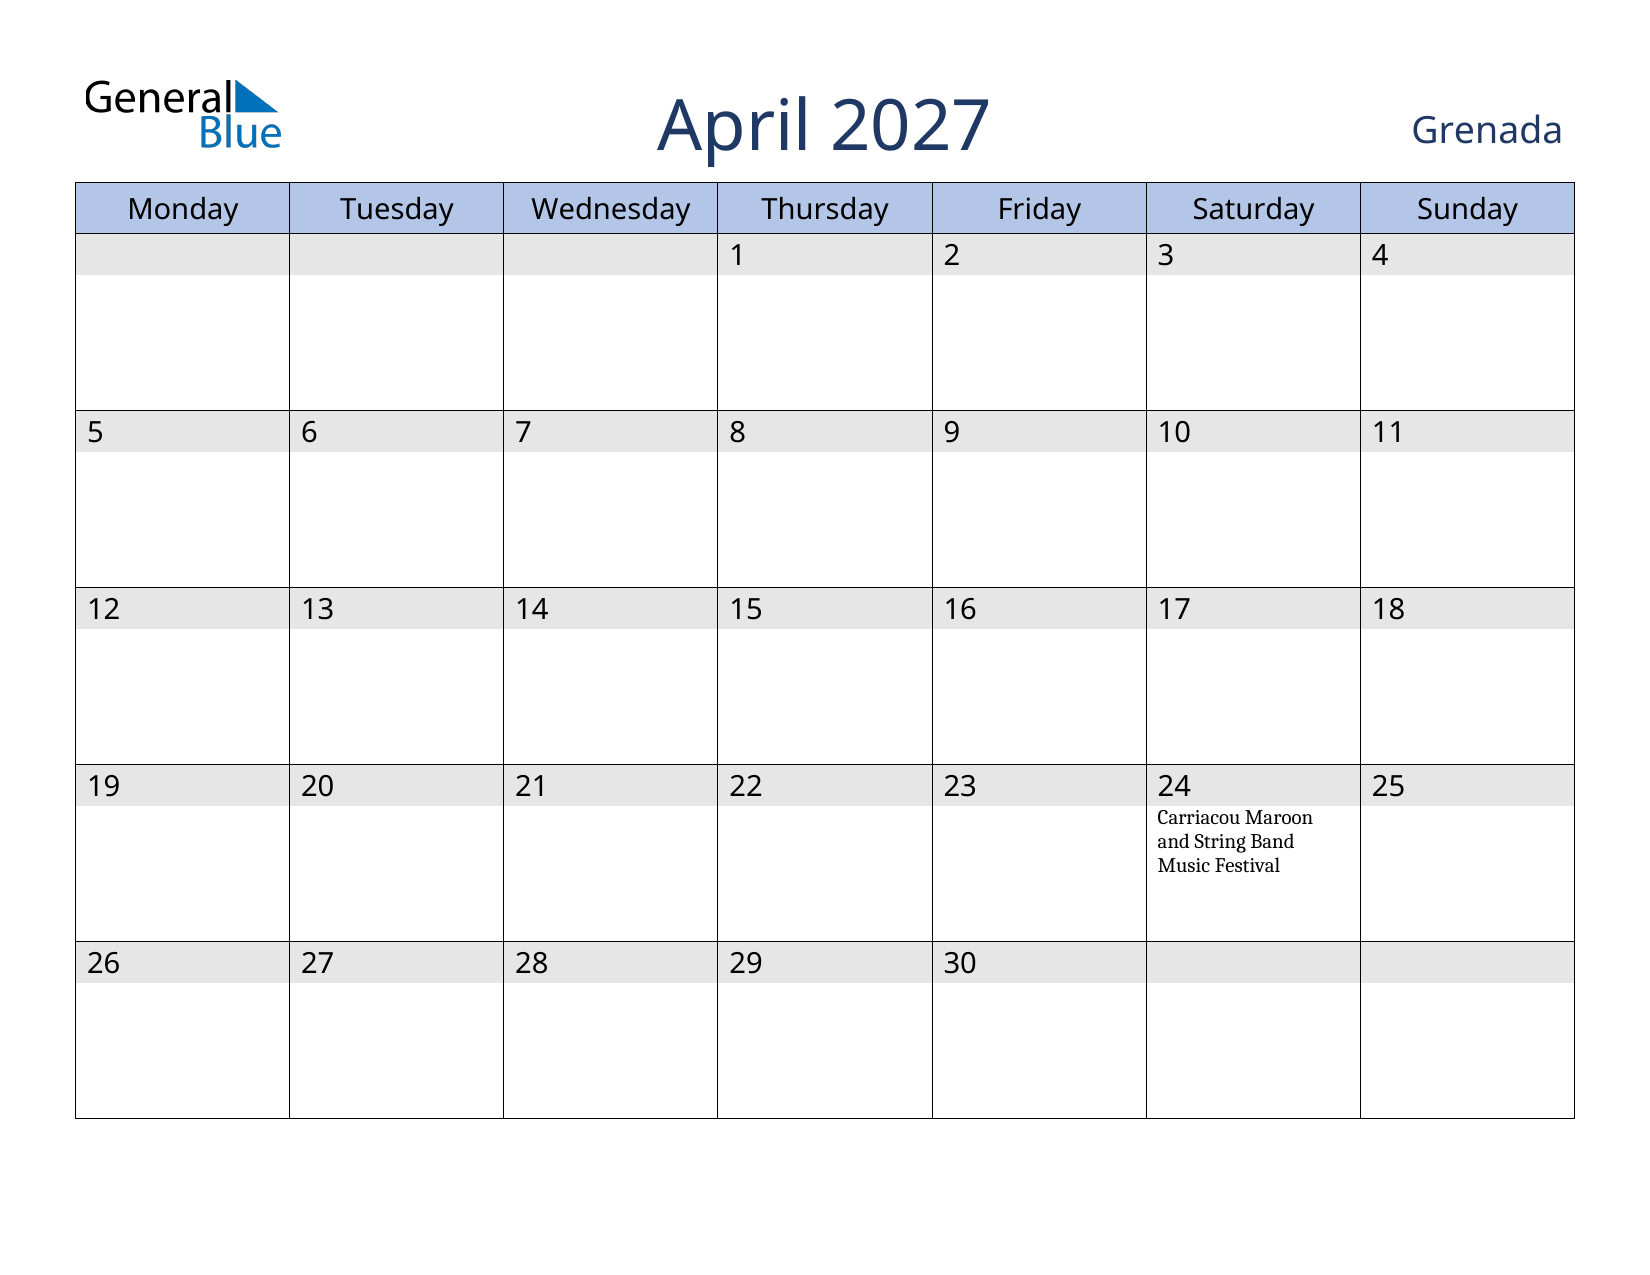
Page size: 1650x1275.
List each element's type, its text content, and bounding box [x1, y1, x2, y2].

table_cell [290, 806, 503, 941]
table_cell [933, 275, 1146, 410]
table_cell 11 [1361, 411, 1574, 452]
table_cell [1147, 942, 1360, 983]
table_cell [290, 234, 503, 275]
table_cell Wednesday [504, 183, 717, 233]
table_cell [1361, 942, 1574, 983]
table_cell [933, 629, 1146, 764]
table_cell 5 [76, 411, 289, 452]
table_cell 18 [1361, 588, 1574, 629]
table_cell [1361, 983, 1574, 1118]
table_cell [76, 234, 289, 275]
table_cell 27 [290, 942, 503, 983]
table_cell [76, 275, 289, 410]
table_cell Monday [76, 183, 289, 233]
table_cell [504, 806, 717, 941]
table_cell [76, 983, 289, 1118]
table_cell [76, 806, 289, 941]
table_cell [933, 452, 1146, 587]
table_cell [718, 806, 932, 941]
table_cell Tuesday [290, 183, 503, 233]
table_cell 26 [76, 942, 289, 983]
table_cell 15 [718, 588, 932, 629]
table_cell [1361, 629, 1574, 764]
table_cell Saturday [1147, 183, 1360, 233]
table_cell [504, 629, 717, 764]
table_cell [1147, 983, 1360, 1118]
table_cell [504, 234, 717, 275]
table_cell [1147, 452, 1360, 587]
table_cell 28 [504, 942, 717, 983]
table_cell [1361, 452, 1574, 587]
table_cell 6 [290, 411, 503, 452]
table_cell [933, 806, 1146, 941]
table_cell [933, 983, 1146, 1118]
table_cell 19 [76, 765, 289, 806]
table_cell Thursday [718, 183, 932, 233]
table_cell 29 [718, 942, 932, 983]
table_cell 10 [1147, 411, 1360, 452]
table_cell 12 [76, 588, 289, 629]
table_cell Sunday [1361, 183, 1574, 233]
table_header April 2027 [504, 75, 1146, 182]
table_cell 24 [1147, 765, 1360, 806]
table_cell 14 [504, 588, 717, 629]
table_header [76, 75, 503, 182]
table_cell 4 [1361, 234, 1574, 275]
table_cell Friday [933, 183, 1146, 233]
table_cell [1361, 806, 1574, 941]
table_cell 30 [933, 942, 1146, 983]
table_cell 9 [933, 411, 1146, 452]
table_cell [290, 629, 503, 764]
table_cell [718, 452, 932, 587]
table_cell 20 [290, 765, 503, 806]
table_cell 1 [718, 234, 932, 275]
table_cell 2 [933, 234, 1146, 275]
table_cell [290, 275, 503, 410]
table_cell 25 [1361, 765, 1574, 806]
table_cell [1361, 275, 1574, 410]
table_cell 13 [290, 588, 503, 629]
table_cell 16 [933, 588, 1146, 629]
table_cell [504, 983, 717, 1118]
picture [86, 80, 281, 148]
table_cell [504, 275, 717, 410]
table_cell [1147, 275, 1360, 410]
table_cell [718, 983, 932, 1118]
table_cell [290, 983, 503, 1118]
table_cell [718, 629, 932, 764]
table_cell 22 [718, 765, 932, 806]
table_cell 17 [1147, 588, 1360, 629]
table_cell [76, 629, 289, 764]
table_cell 7 [504, 411, 717, 452]
table_cell Carriacou Maroon and String Band Music Festival [1147, 806, 1360, 941]
table_cell 23 [933, 765, 1146, 806]
table_cell [1147, 629, 1360, 764]
table_cell [718, 275, 932, 410]
table_header Grenada [1146, 75, 1574, 182]
table_cell 3 [1147, 234, 1360, 275]
table_cell [290, 452, 503, 587]
table_cell [504, 452, 717, 587]
table_cell [76, 452, 289, 587]
table_cell 8 [718, 411, 932, 452]
table_cell 21 [504, 765, 717, 806]
